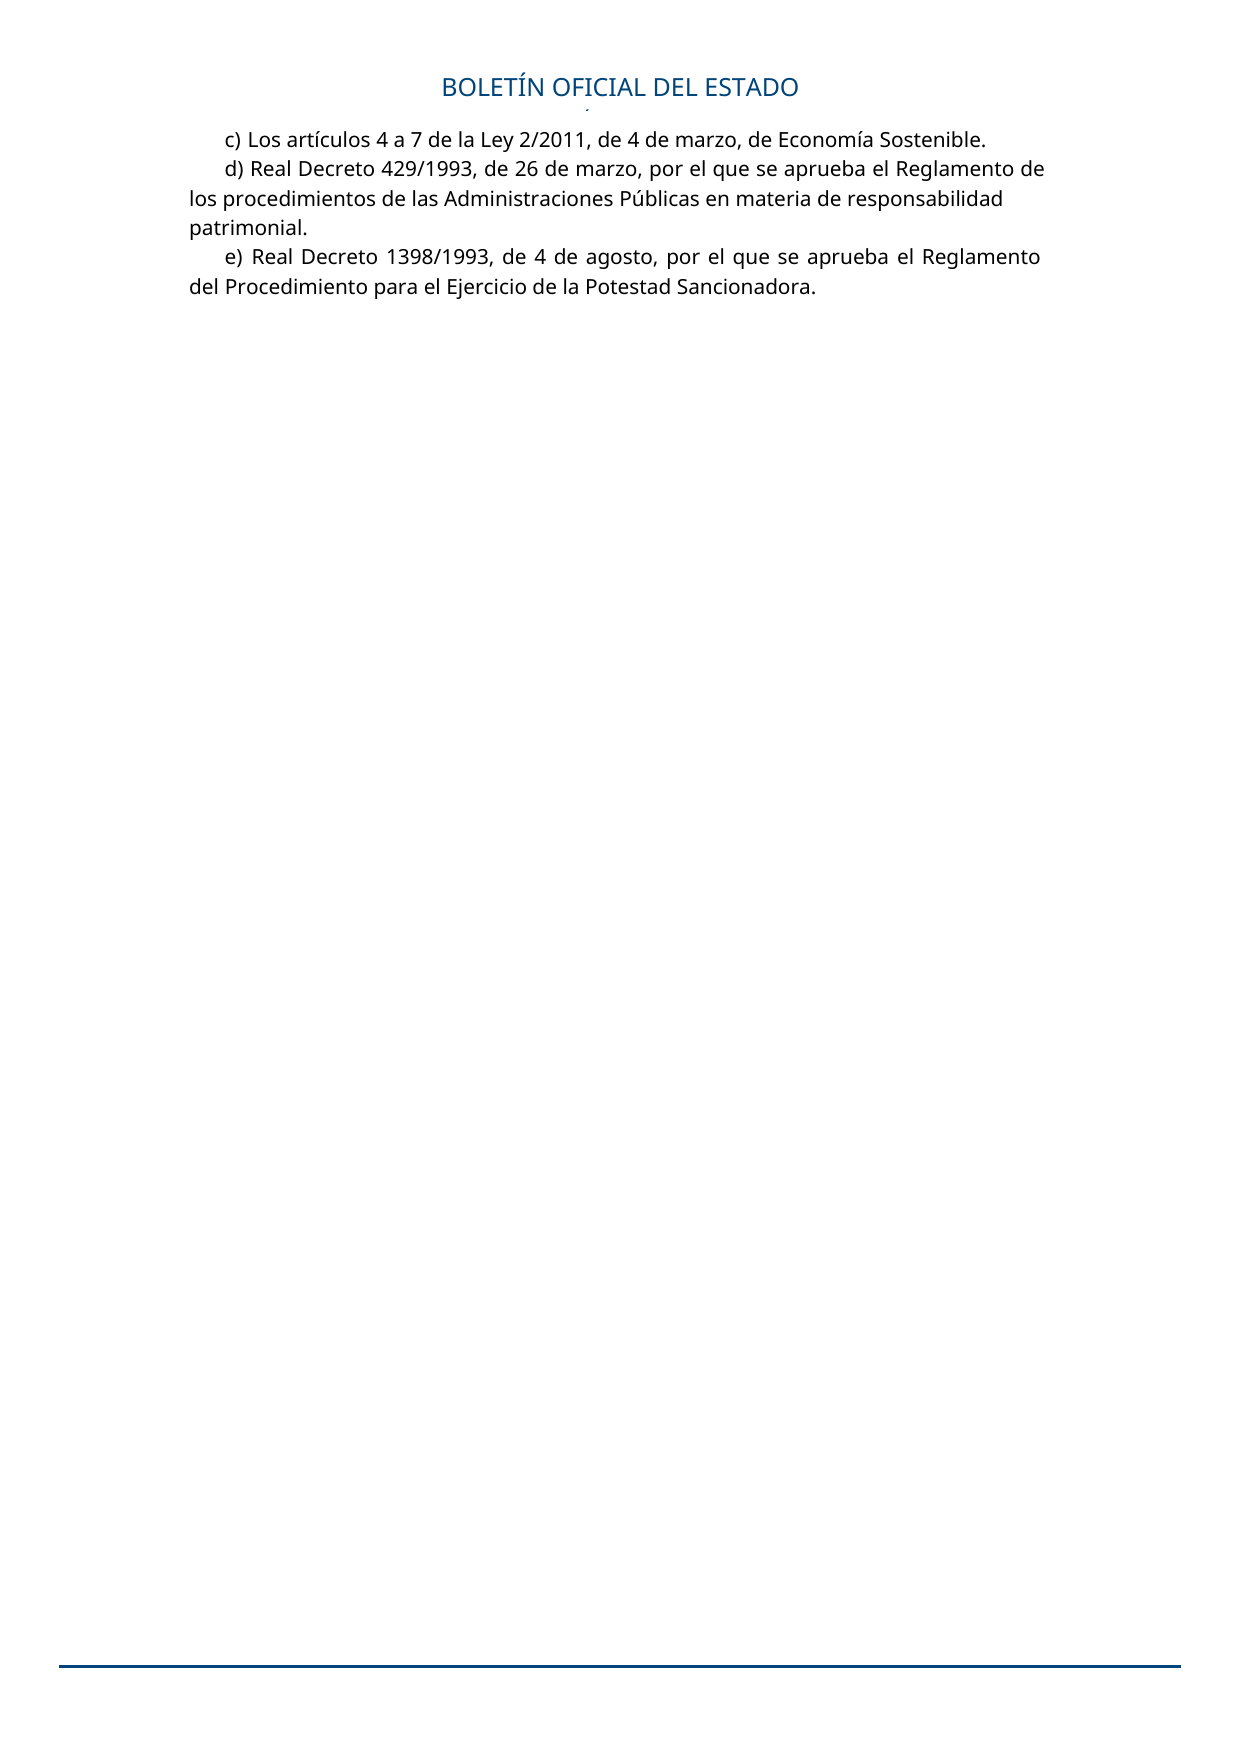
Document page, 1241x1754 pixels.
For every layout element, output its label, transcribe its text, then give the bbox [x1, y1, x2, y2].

list Los artículos 4 a 7 de la Ley 2/2011, de 4 de marzo, de Economía Sostenible. [224, 125, 1184, 153]
list Real Decreto 429/1993, de 26 de marzo, por el que se aprueba el Reglamento de los procedimientos de las Administraciones Públicas en materia de responsabilidad patrimonial. [189, 154, 1051, 241]
list Real Decreto 1398/1993, de 4 de agosto, por el que se aprueba el Reglamento del Procedimiento para el Ejercicio de la Potestad Sancionadora. [189, 242, 1051, 300]
